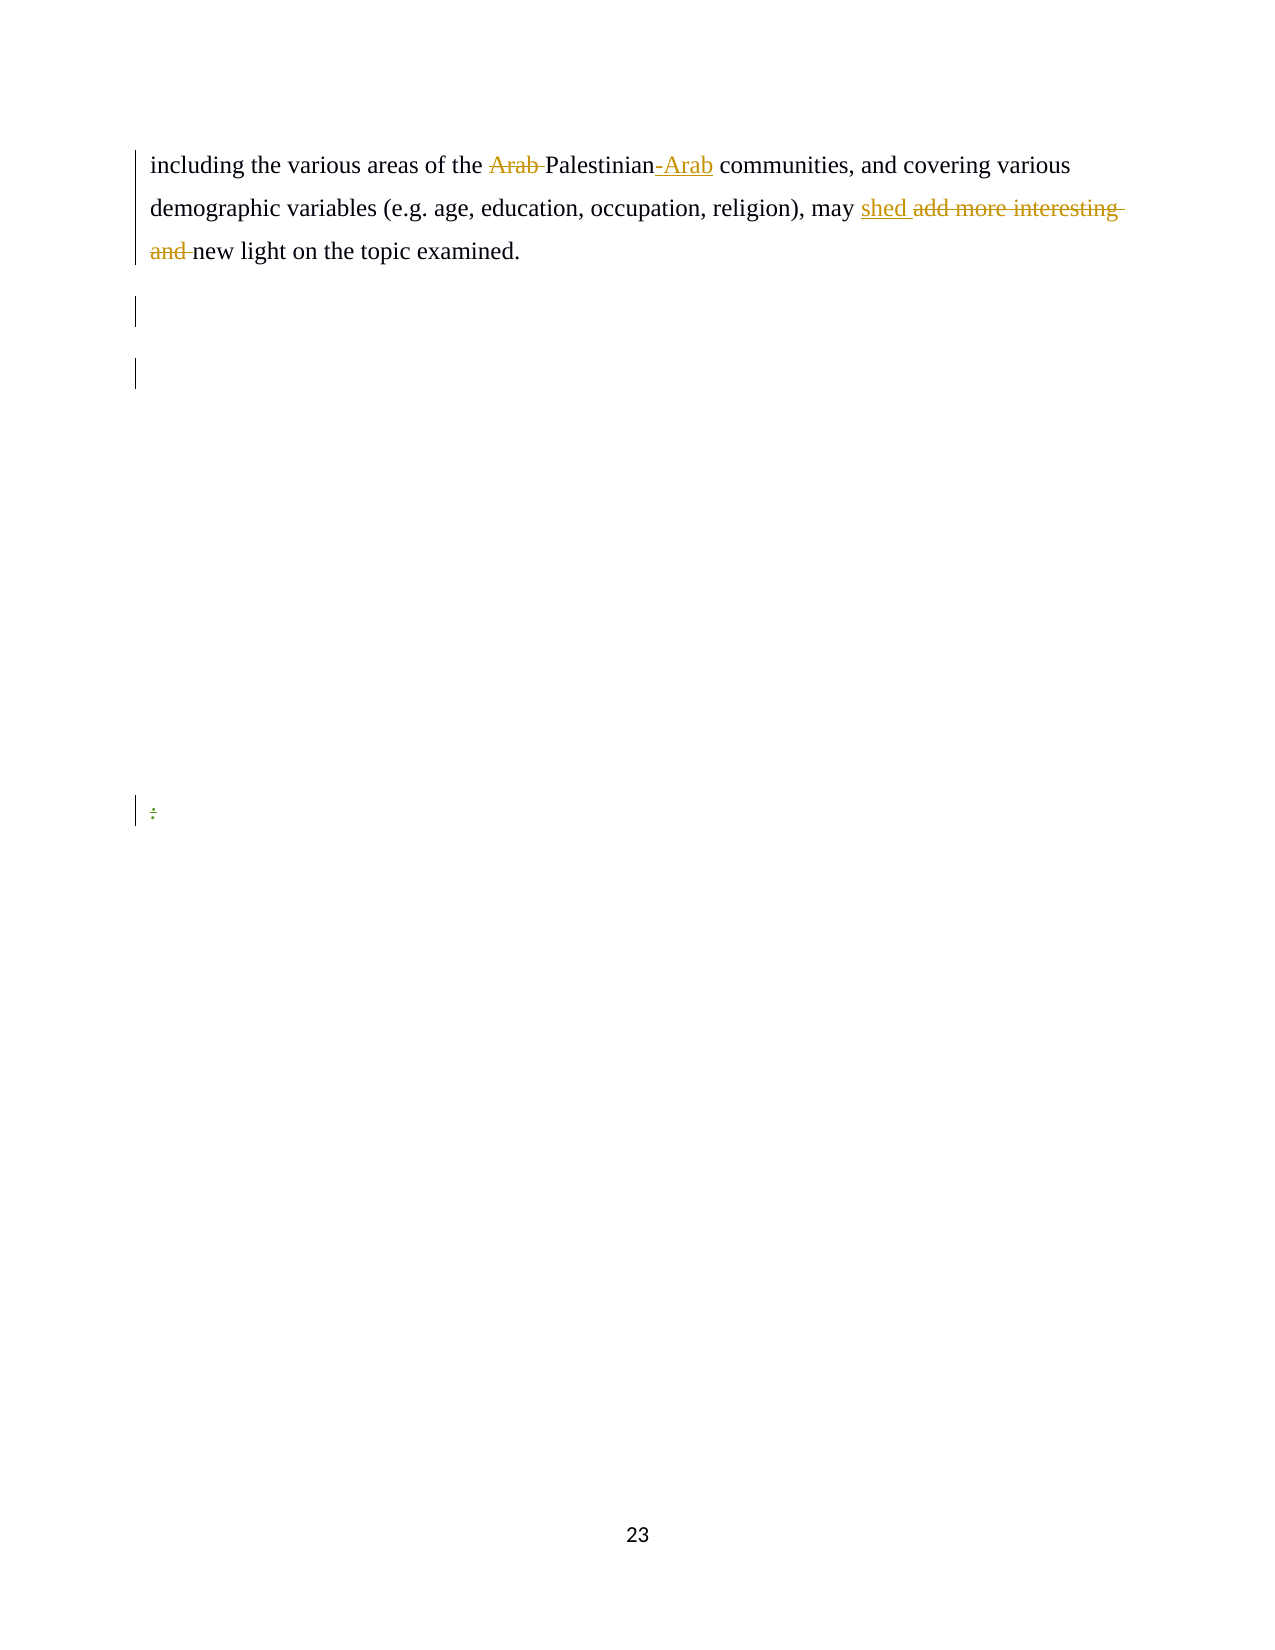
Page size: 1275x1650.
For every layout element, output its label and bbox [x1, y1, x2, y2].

text [150, 150, 1125, 265]
